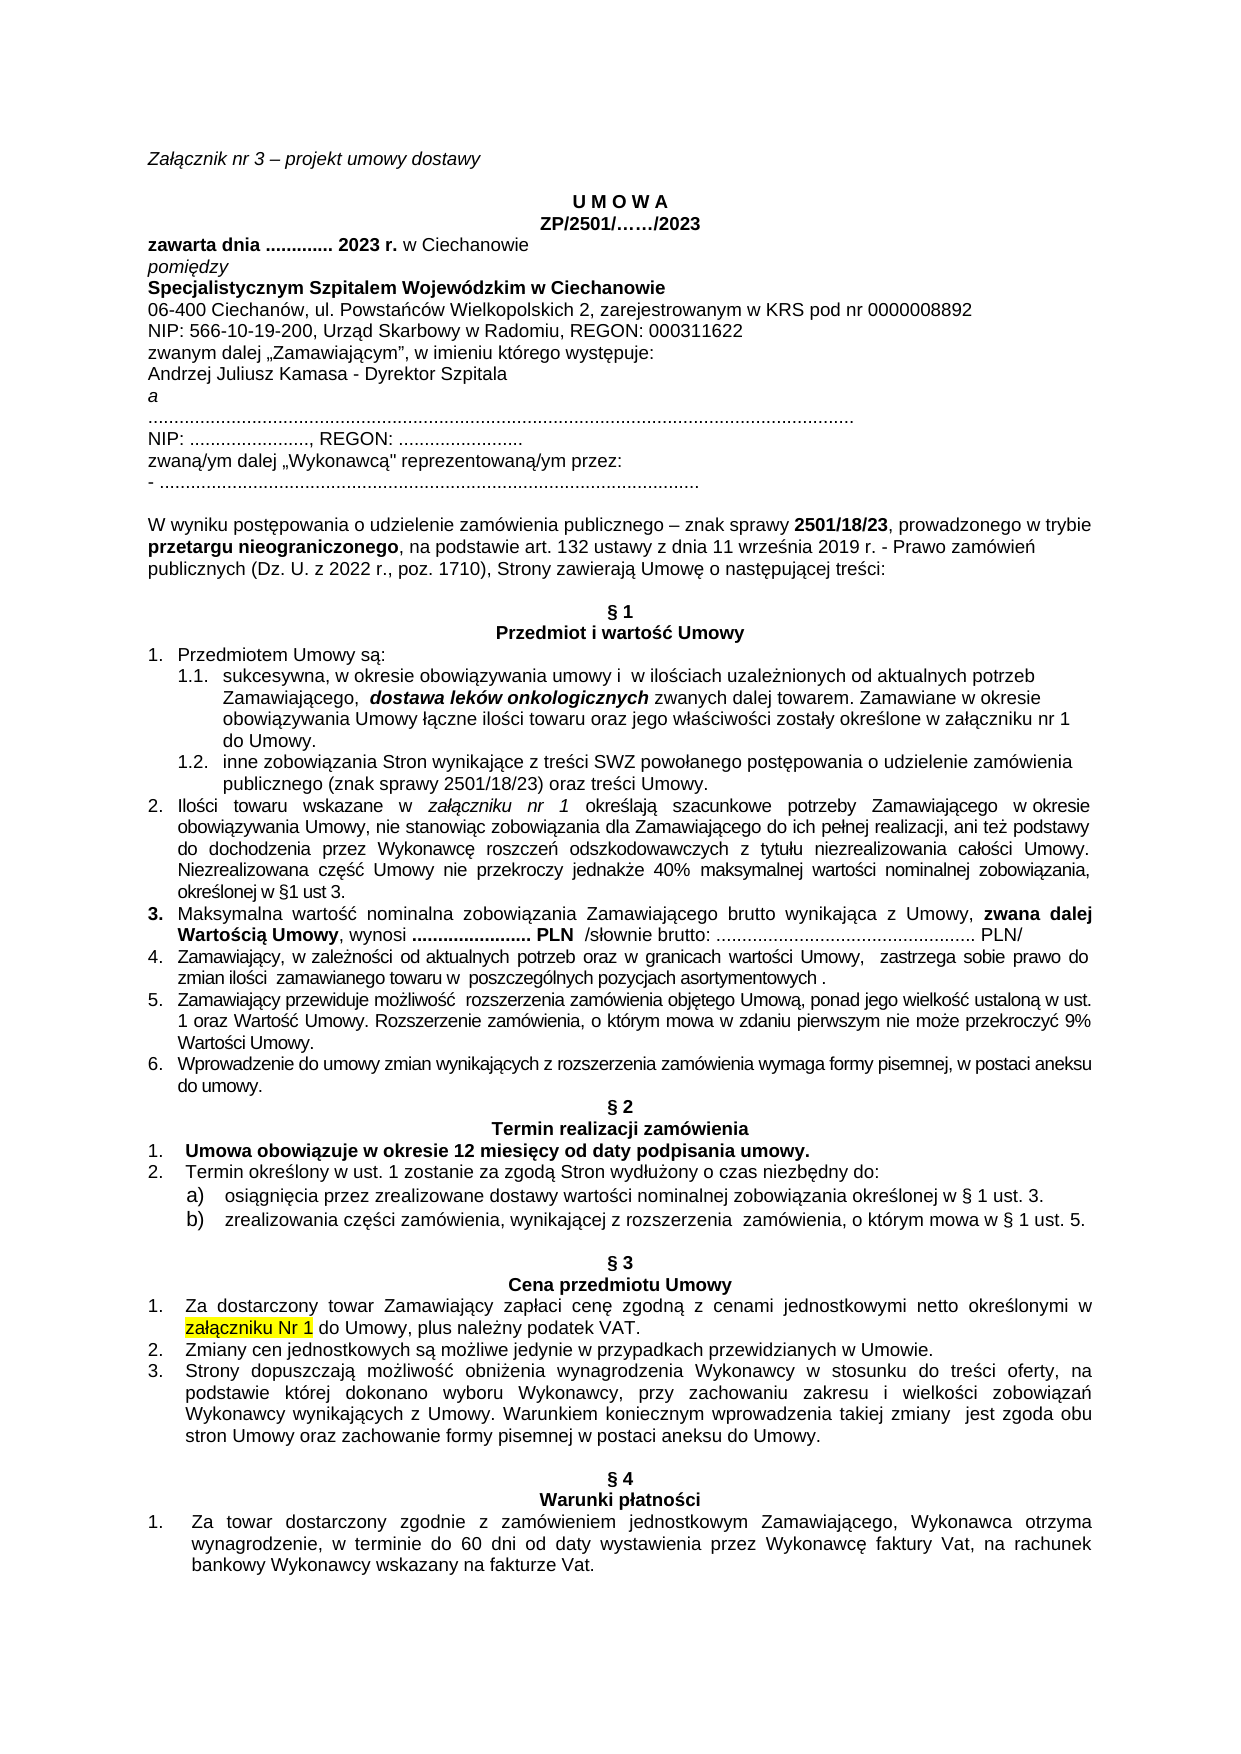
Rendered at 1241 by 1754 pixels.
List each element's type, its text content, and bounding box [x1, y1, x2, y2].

text - ........................................................................................................ [148, 471, 1093, 493]
list Umowa obowiązuje w okresie 12 miesięcy od daty podpisania umowy. [148, 1139, 1087, 1161]
list inne zobowiązania Stron wynikające z treści SWZ powołanego postępowania o udzielenie zamówienia publicznego (znak sprawy 2501/18/23) oraz treści Umowy. [177, 751, 1085, 794]
text U M O W A [148, 191, 1093, 212]
list Zamawiający przewiduje możliwość rozszerzenia zamówienia objętego Umową, ponad jego wielkość ustaloną w ust. 1 oraz Wartość Umowy. Rozszerzenie zamówienia, o którym mowa w zdaniu pierwszym nie może przekroczyć 9% Wartości Umowy. [148, 988, 1093, 1053]
text Warunki płatności [148, 1489, 1093, 1511]
list Zamawiający, w zależności od aktualnych potrzeb oraz w granicach wartości Umowy, zastrzega sobie prawo do zmian ilości zamawianego towaru w poszczególnych pozycjach asortymentowych . [148, 945, 1090, 988]
text W wyniku postępowania o udzielenie zamówienia publicznego – znak sprawy 2501/18/23, prowadzonego w trybie przetargu nieograniczonego, na podstawie art. 132 ustawy z dnia 11 września 2019 r. - Prawo zamówień publicznych (Dz. U. z 2022 r., poz. 1710), Strony zawierają Umowę o następującej treści: [148, 514, 1093, 579]
text zwanym dalej „Zamawiającym”, w imieniu którego występuje: [148, 342, 1093, 363]
text Termin realizacji zamówienia [148, 1118, 1093, 1139]
text Przedmiot i wartość Umowy [148, 622, 1093, 643]
text NIP: 566-10-19-200, Urząd Skarbowy w Radomiu, REGON: 000311622 [148, 320, 1093, 342]
list Za dostarczony towar Zamawiający zapłaci cenę zgodną z cenami jednostkowymi netto określonymi w załączniku Nr 1 do Umowy, plus należny podatek VAT. [148, 1295, 1093, 1338]
text ZP/2501/……/2023 [148, 212, 1093, 234]
text § 1 [148, 600, 1093, 622]
list Przedmiotem Umowy są: [148, 643, 1117, 665]
list Termin określony w ust. 1 zostanie za zgodą Stron wydłużony o czas niezbędny do: [148, 1161, 1087, 1183]
text 06-400 Ciechanów, ul. Powstańców Wielkopolskich 2, zarejestrowanym w KRS pod nr 0000008892 [148, 298, 1093, 320]
text NIP: ......................., REGON: ........................ [148, 428, 1093, 449]
text § 3 [148, 1252, 1093, 1274]
list zrealizowania części zamówienia, wynikającej z rozszerzenia zamówienia, o którym mowa w § 1 ust. 5. [186, 1207, 1104, 1231]
list Maksymalna wartość nominalna zobowiązania Zamawiającego brutto wynikająca z Umowy, zwana dalej Wartością Umowy, wynosi ....................... PLN /słownie brutto: .................................................. PLN/ [148, 902, 1093, 945]
list Zmiany cen jednostkowych są możliwe jedynie w przypadkach przewidzianych w Umowie. [148, 1338, 1093, 1360]
list osiągnięcia przez zrealizowane dostawy wartości nominalnej zobowiązania określonej w § 1 ust. 3. [186, 1183, 1104, 1207]
text zwaną/ym dalej „Wykonawcą" reprezentowaną/ym przez: [148, 449, 1093, 471]
list sukcesywna, w okresie obowiązywania umowy i w ilościach uzależnionych od aktualnych potrzeb Zamawiającego, dostawa leków onkologicznych zwanych dalej towarem. Zamawiane w okresie obowiązywania Umowy łączne ilości towaru oraz jego właściwości zostały określone w załączniku nr 1 do Umowy. [177, 665, 1093, 751]
text Załącznik nr 3 – projekt umowy dostawy [148, 148, 1093, 169]
text pomiędzy [148, 255, 1093, 277]
text a [148, 385, 1093, 406]
text zawarta dnia ............. 2023 r. w Ciechanowie [148, 234, 1093, 255]
text Specjalistycznym Szpitalem Wojewódzkim w Ciechanowie [148, 277, 1093, 298]
text Cena przedmiotu Umowy [148, 1274, 1093, 1295]
text § 2 [148, 1096, 1093, 1118]
list Wprowadzenie do umowy zmian wynikających z rozszerzenia zamówienia wymaga formy pisemnej, w postaci aneksu do umowy. [148, 1053, 1093, 1096]
list Za towar dostarczony zgodnie z zamówieniem jednostkowym Zamawiającego, Wykonawca otrzyma wynagrodzenie, w terminie do 60 dni od daty wystawienia przez Wykonawcę faktury Vat, na rachunek bankowy Wykonawcy wskazany na fakturze Vat. [148, 1511, 1093, 1576]
text Andrzej Juliusz Kamasa - Dyrektor Szpitala [148, 363, 1093, 385]
list Ilości towaru wskazane w załączniku nr 1 określają szacunkowe potrzeby Zamawiającego w okresie obowiązywania Umowy, nie stanowiąc zobowiązania dla Zamawiającego do ich pełnej realizacji, ani też podstawy do dochodzenia przez Wykonawcę roszczeń odszkodowawczych z tytułu niezrealizowania całości Umowy. Niezrealizowana część Umowy nie przekroczy jednakże 40% maksymalnej wartości nominalnej zobowiązania, określonej w §1 ust 3. [148, 794, 1090, 902]
list Strony dopuszczają możliwość obniżenia wynagrodzenia Wykonawcy w stosunku do treści oferty, na podstawie której dokonano wyboru Wykonawcy, przy zachowaniu zakresu i wielkości zobowiązań Wykonawcy wynikających z Umowy. Warunkiem koniecznym wprowadzenia takiej zmiany jest zgoda obu stron Umowy oraz zachowanie formy pisemnej w postaci aneksu do Umowy. [148, 1360, 1093, 1446]
text ........................................................................................................................................ [148, 406, 1093, 428]
text § 4 [148, 1468, 1093, 1489]
